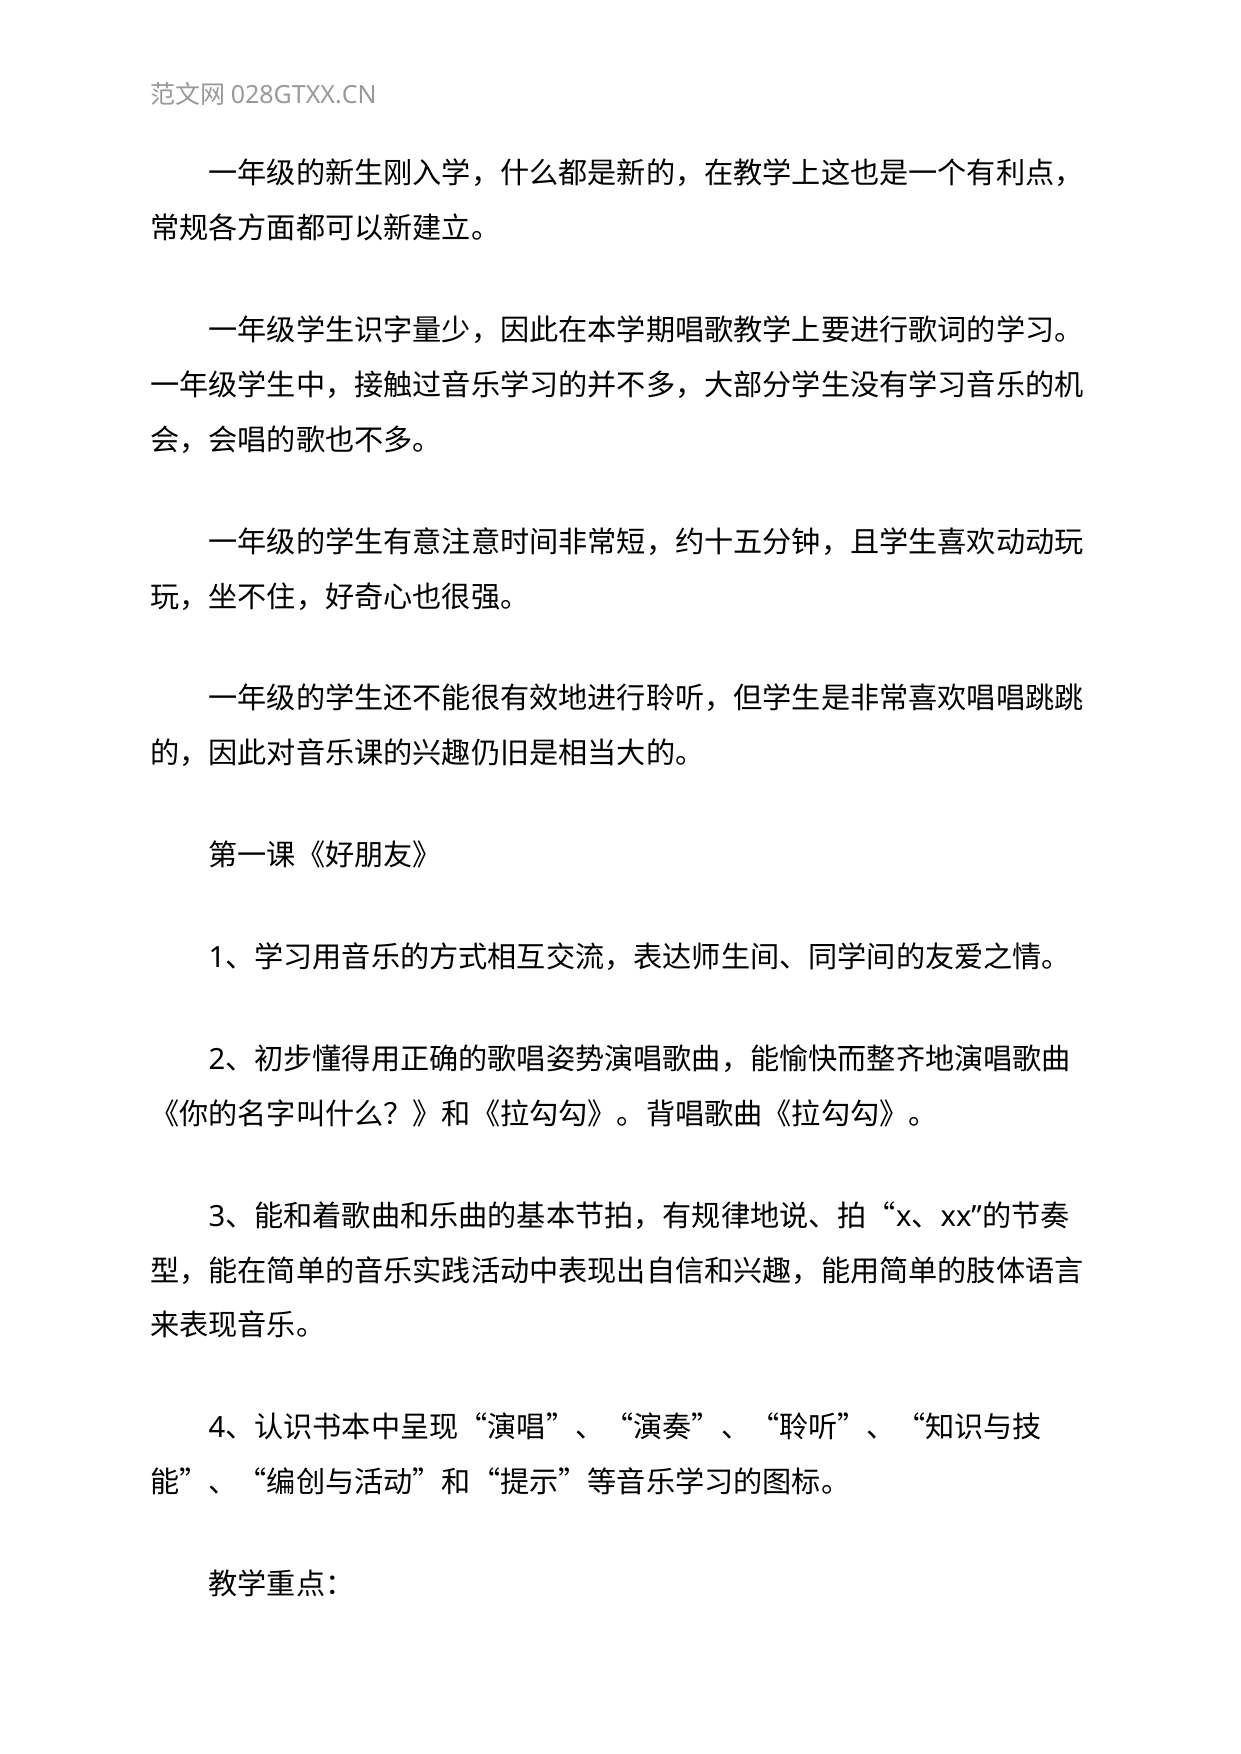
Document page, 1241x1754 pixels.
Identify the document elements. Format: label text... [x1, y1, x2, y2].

text 4、认识书本中呈现“演唱”、“演奏”、“聆听”、“知识与技能”、“编创与活动”和“提示”等音乐学习的图标。 [150, 1404, 1090, 1501]
text 一年级的学生有意注意时间非常短，约十五分钟，且学生喜欢动动玩玩，坐不住，好奇心也很强。 [150, 518, 1090, 615]
text 教学重点： [150, 1561, 1090, 1603]
text 一年级学生识字量少，因此在本学期唱歌教学上要进行歌词的学习。一年级学生中，接触过音乐学习的并不多，大部分学生没有学习音乐的机会，会唱的歌也不多。 [150, 307, 1090, 459]
text 3、能和着歌曲和乐曲的基本节拍，有规律地说、拍“x、xx”的节奏型，能在简单的音乐实践活动中表现出自信和兴趣，能用简单的肢体语言来表现音乐。 [150, 1192, 1090, 1344]
text 一年级的新生刚入学，什么都是新的，在教学上这也是一个有利点，常规各方面都可以新建立。 [150, 150, 1090, 247]
text 第一课《好朋友》 [150, 832, 1090, 874]
text 一年级的学生还不能很有效地进行聆听，但学生是非常喜欢唱唱跳跳的，因此对音乐课的兴趣仍旧是相当大的。 [150, 675, 1090, 772]
text 1、学习用音乐的方式相互交流，表达师生间、同学间的友爱之情。 [150, 933, 1090, 976]
text 2、初步懂得用正确的歌唱姿势演唱歌曲，能愉快而整齐地演唱歌曲《你的名字叫什么？》和《拉勾勾》。背唱歌曲《拉勾勾》。 [150, 1035, 1090, 1133]
